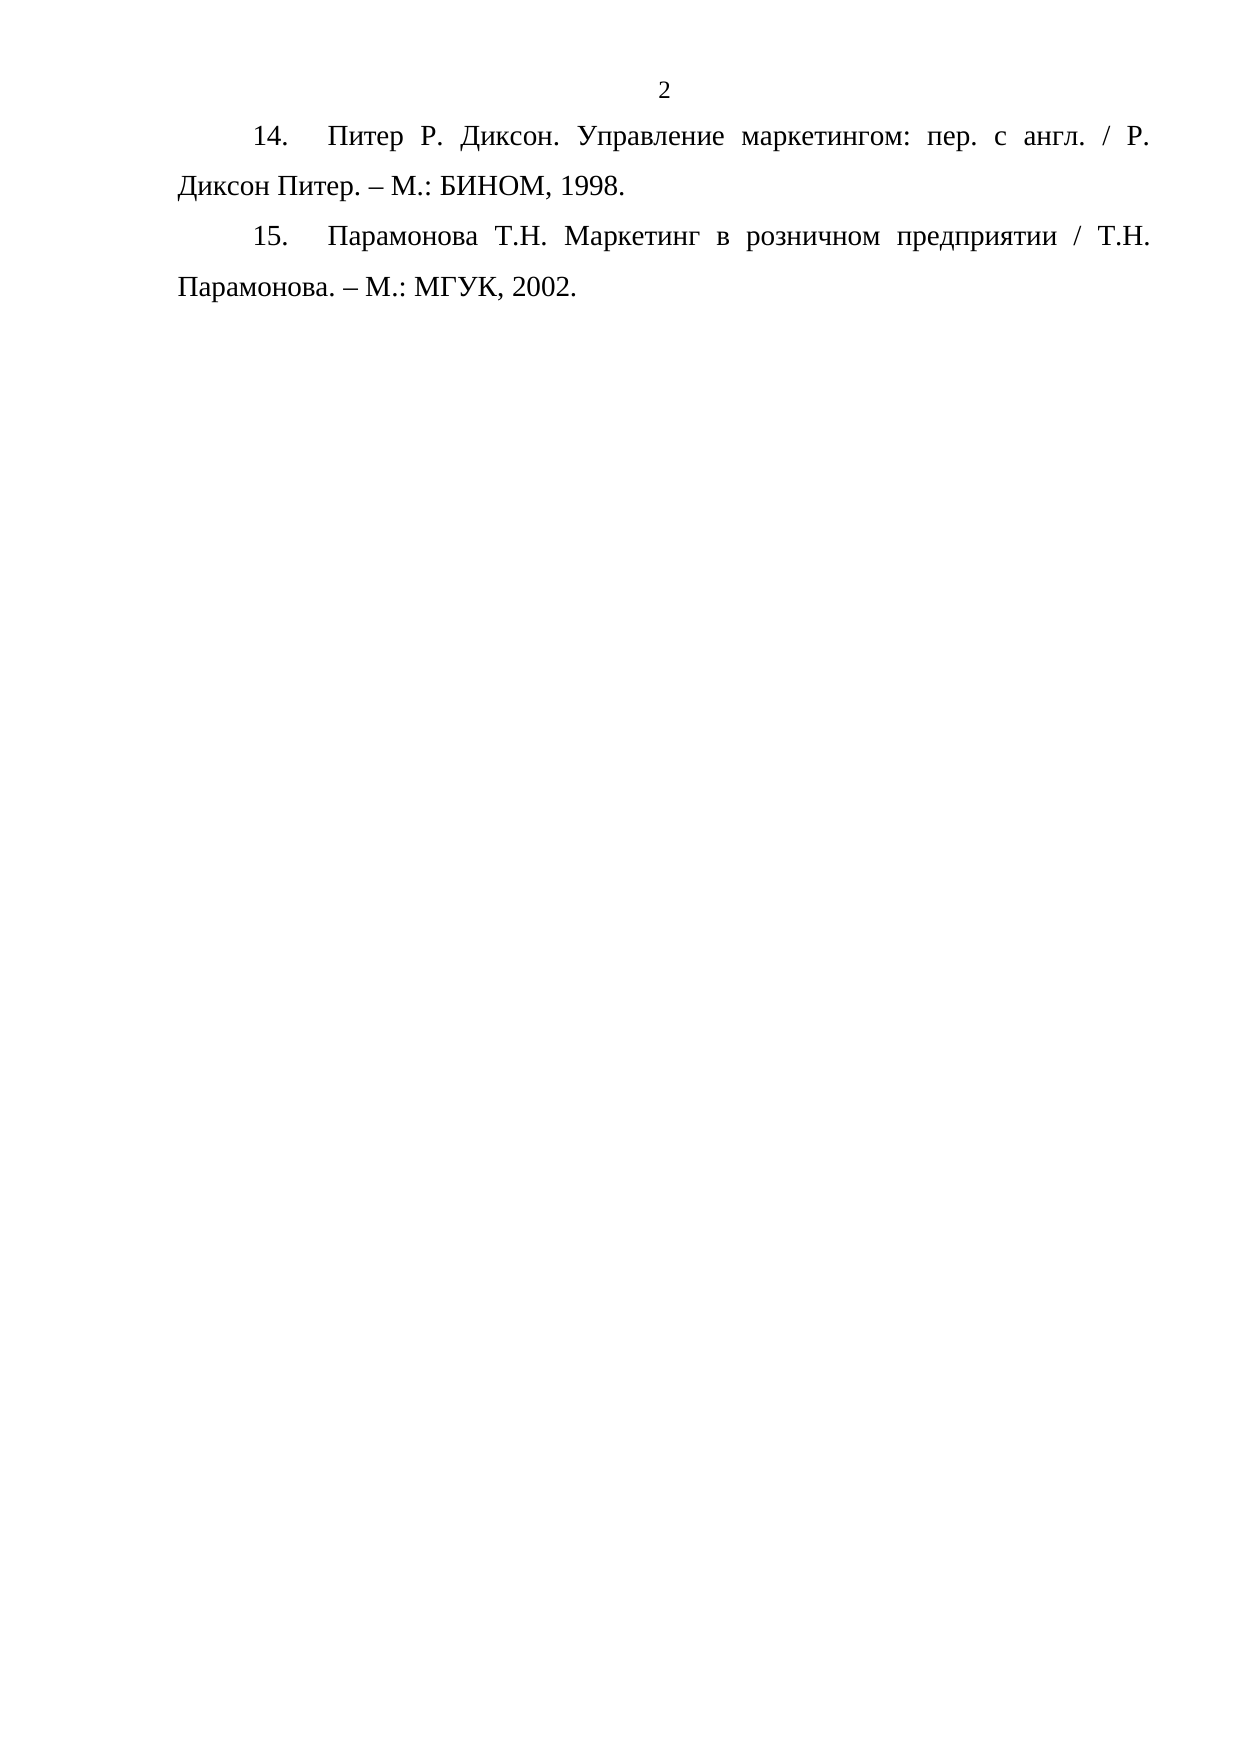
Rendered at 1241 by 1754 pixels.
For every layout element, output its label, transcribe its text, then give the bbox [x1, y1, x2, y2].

list Парамонова Т.Н. Маркетинг в розничном предприятии / Т.Н. Парамонова. – М.: МГУК, 2002. [177, 219, 1152, 303]
list Питер Р. Диксон. Управление маркетингом: пер. с англ. / Р. Диксон Питер. – М.: БИНОМ, 1998. [177, 118, 1152, 202]
